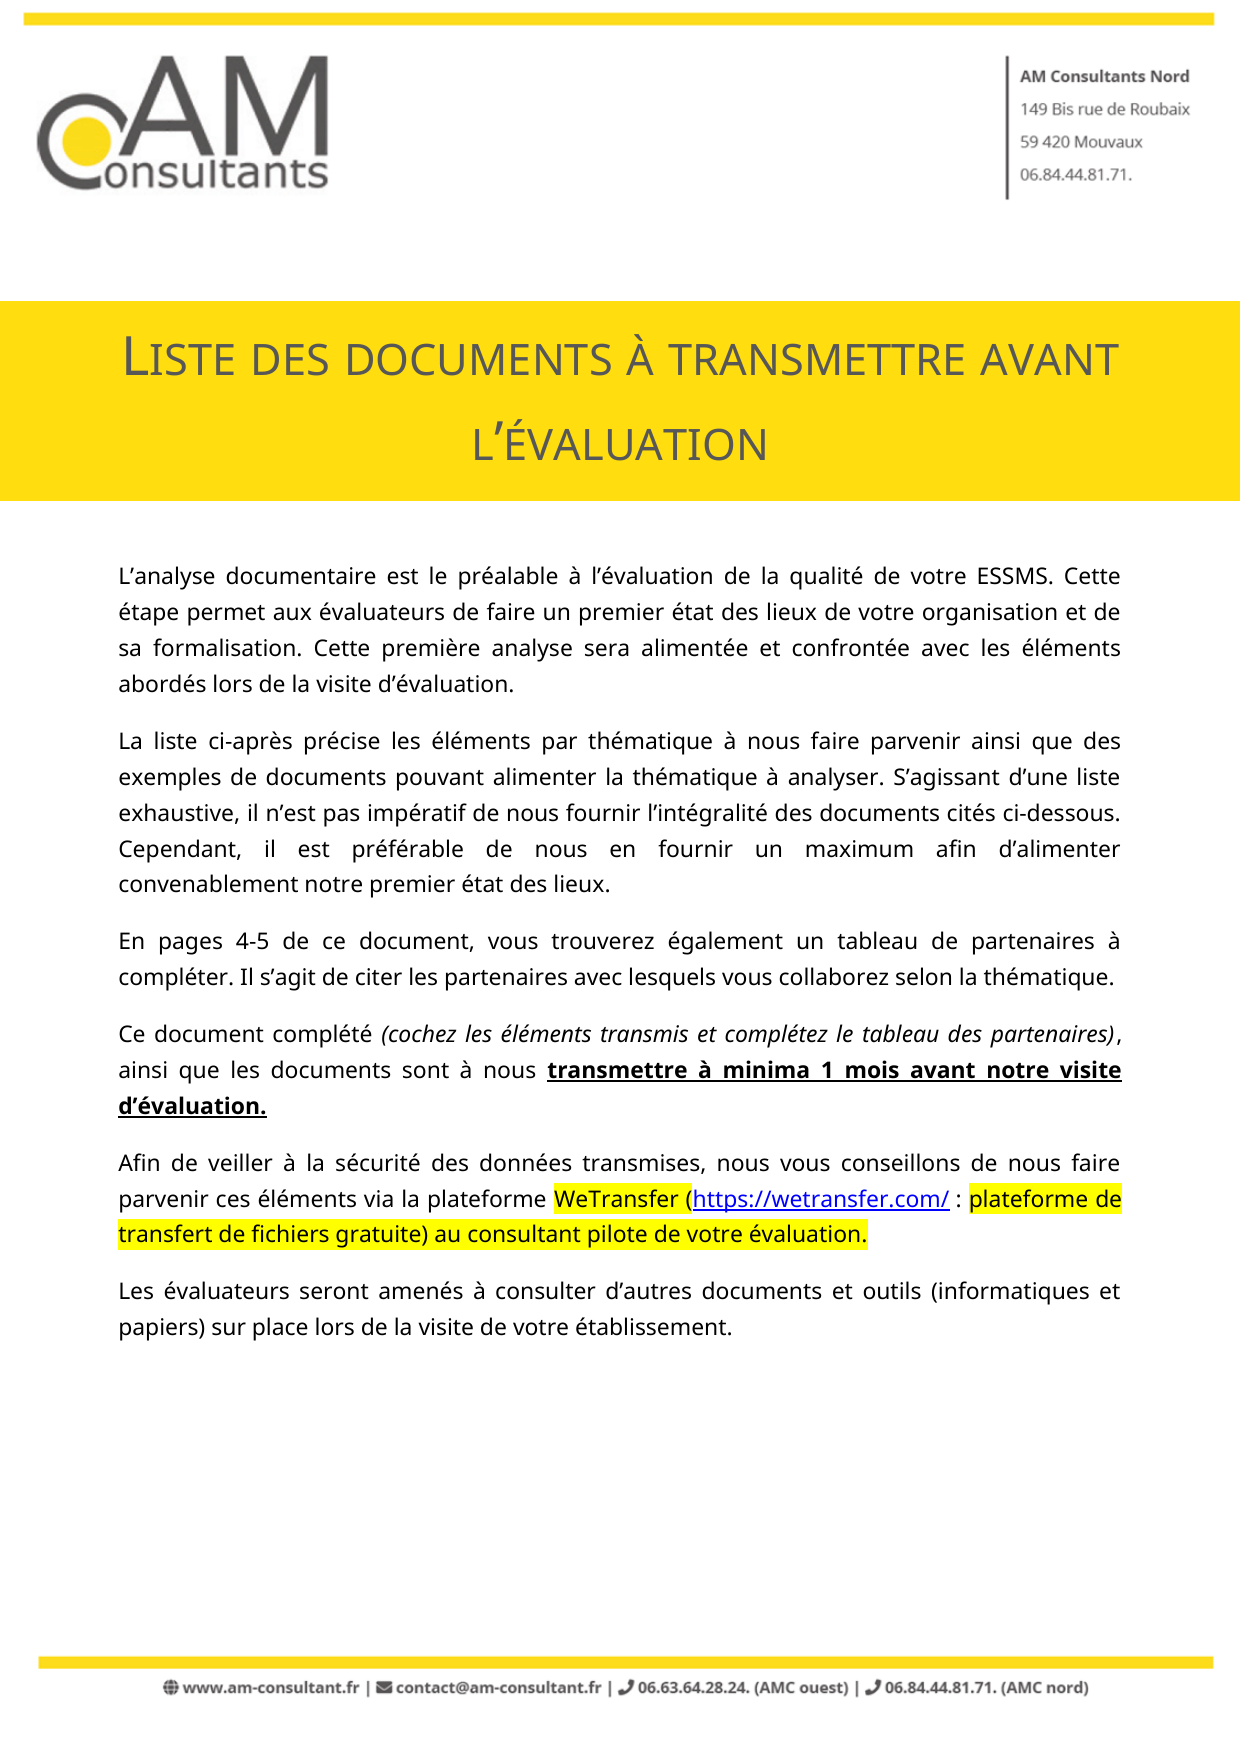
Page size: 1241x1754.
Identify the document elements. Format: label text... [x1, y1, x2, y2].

text L’analyse documentaire est le préalable à l’évaluation de la qualité de votre ESSMS. Cette étape permet aux évaluateurs de faire un premier état des lieux de votre organisation et de sa formalisation. Cette première analyse sera alimentée et confrontée avec les éléments abordés lors de la visite d’évaluation. [118, 560, 1122, 699]
text La liste ci-après précise les éléments par thématique à nous faire parvenir ainsi que des exemples de documents pouvant alimenter la thématique à analyser. S’agissant d’une liste exhaustive, il n’est pas impératif de nous fournir l’intégralité des documents cités ci-dessous. Cependant, il est préférable de nous en fournir un maximum afin d’alimenter convenablement notre premier état des lieux. [118, 725, 1122, 900]
text Liste des documents à transmettre avant l’évaluation [0, 317, 1240, 476]
picture [20, 10, 1218, 214]
text Les évaluateurs seront amenés à consulter d’autres documents et outils (informatiques et papiers) sur place lors de la visite de votre établissement. [118, 1275, 1122, 1342]
text En pages 4-5 de ce document, vous trouverez également un tableau de partenaires à compléter. Il s’agit de citer les partenaires avec lesquels vous collaborez selon la thématique. [118, 925, 1122, 992]
text Ce document complété (cochez les éléments transmis et complétez le tableau des partenaires), ainsi que les documents sont à nous transmettre à minima 1 mois avant notre visite d’évaluation. [118, 1018, 1122, 1121]
picture [33, 1648, 1220, 1713]
text Afin de veiller à la sécurité des données transmises, nous vous conseillons de nous faire parvenir ces éléments via la plateforme WeTransfer (https://wetransfer.com/ : plateforme de transfert de fichiers gratuite) au consultant pilote de votre évaluation. [118, 1147, 1122, 1250]
